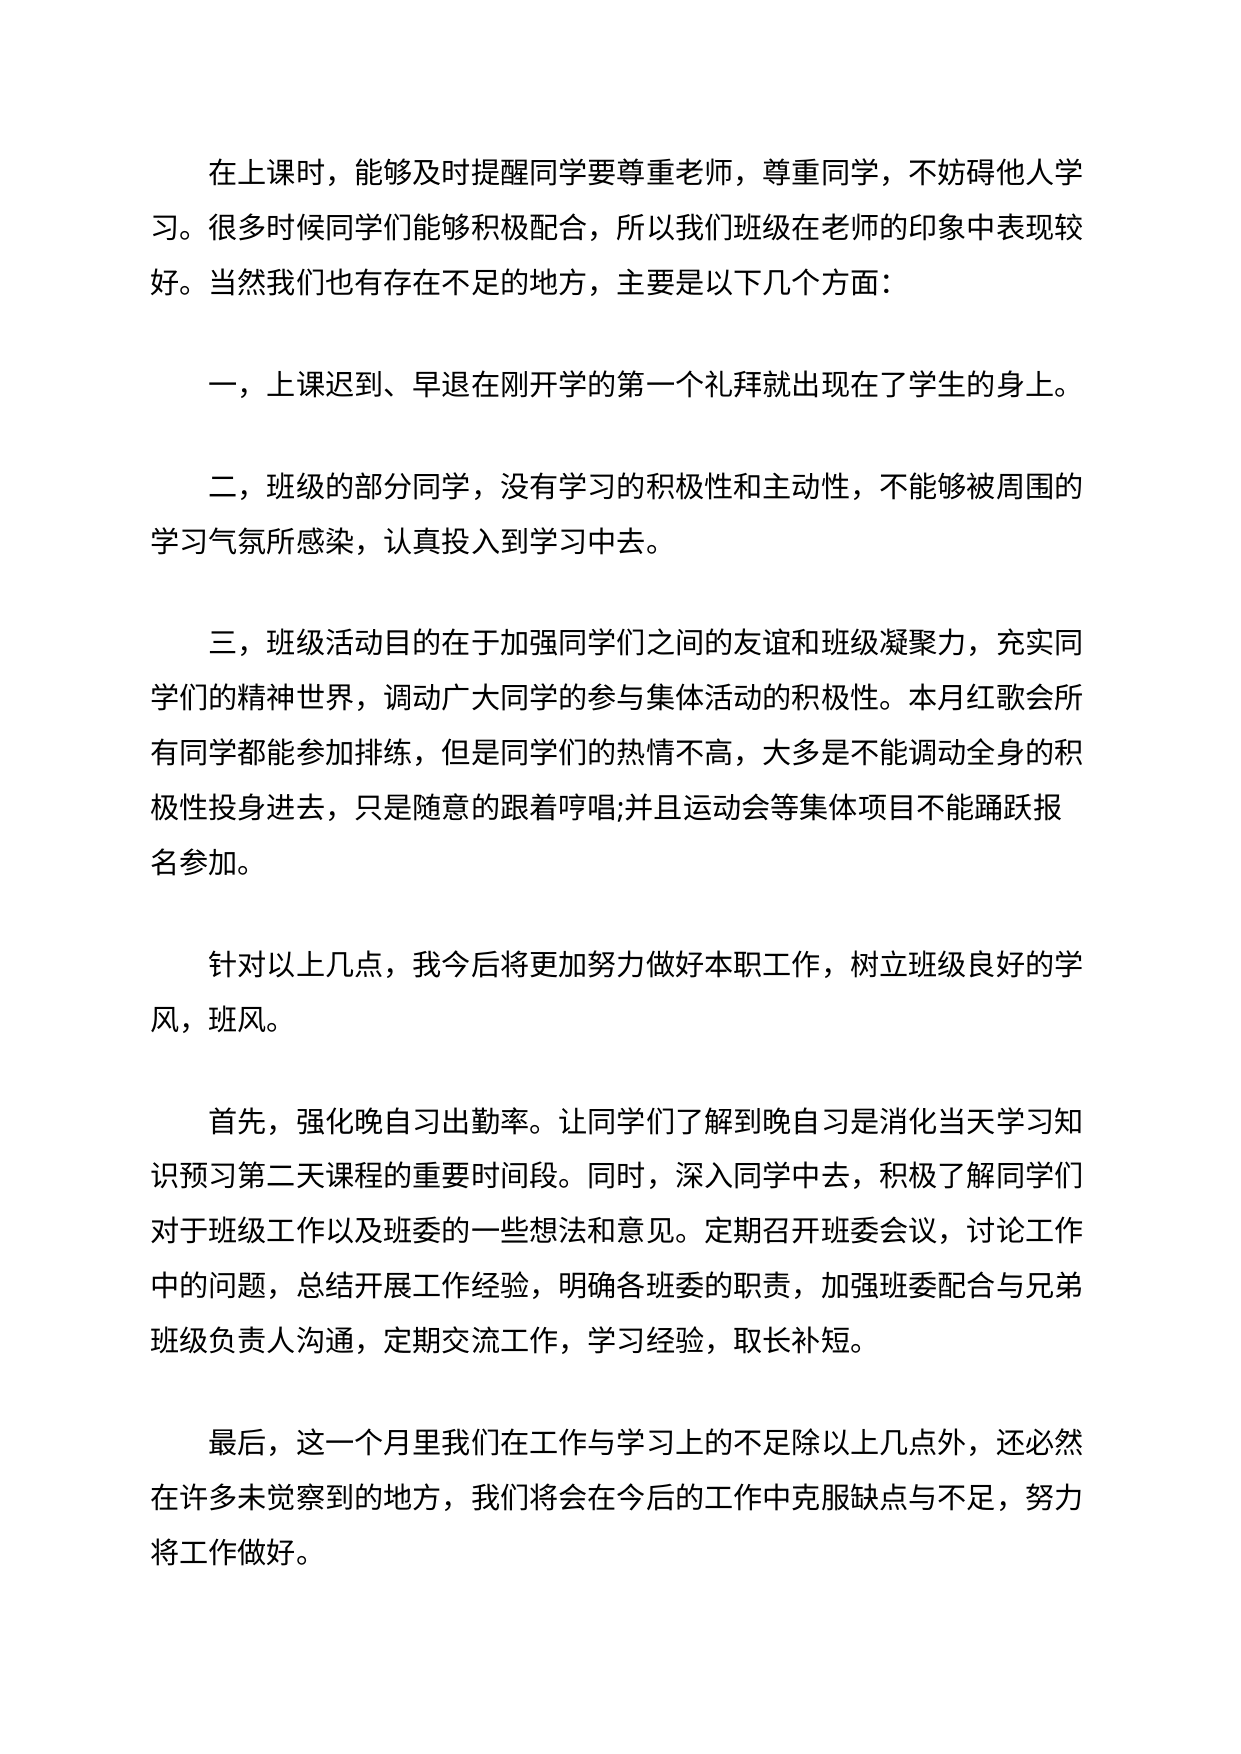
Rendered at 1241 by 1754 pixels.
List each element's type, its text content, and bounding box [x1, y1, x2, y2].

text 一，上课迟到、早退在刚开学的第一个礼拜就出现在了学生的身上。 [150, 362, 1090, 404]
text 三，班级活动目的在于加强同学们之间的友谊和班级凝聚力，充实同学们的精神世界，调动广大同学的参与集体活动的积极性。本月红歌会所有同学都能参加排练，但是同学们的热情不高，大多是不能调动全身的积极性投身进去，只是随意的跟着哼唱;并且运动会等集体项目不能踊跃报名参加。 [150, 620, 1090, 882]
text 最后，这一个月里我们在工作与学习上的不足除以上几点外，还必然在许多未觉察到的地方，我们将会在今后的工作中克服缺点与不足，努力将工作做好。 [150, 1419, 1090, 1572]
text 首先，强化晚自习出勤率。让同学们了解到晚自习是消化当天学习知识预习第二天课程的重要时间段。同时，深入同学中去，积极了解同学们对于班级工作以及班委的一些想法和意见。定期召开班委会议，讨论工作中的问题，总结开展工作经验，明确各班委的职责，加强班委配合与兄弟班级负责人沟通，定期交流工作，学习经验，取长补短。 [150, 1098, 1090, 1360]
text 二，班级的部分同学，没有学习的积极性和主动性，不能够被周围的学习气氛所感染，认真投入到学习中去。 [150, 463, 1090, 561]
text 针对以上几点，我今后将更加努力做好本职工作，树立班级良好的学风，班风。 [150, 941, 1090, 1039]
text 在上课时，能够及时提醒同学要尊重老师，尊重同学，不妨碍他人学习。很多时候同学们能够积极配合，所以我们班级在老师的印象中表现较好。当然我们也有存在不足的地方，主要是以下几个方面： [150, 150, 1090, 302]
